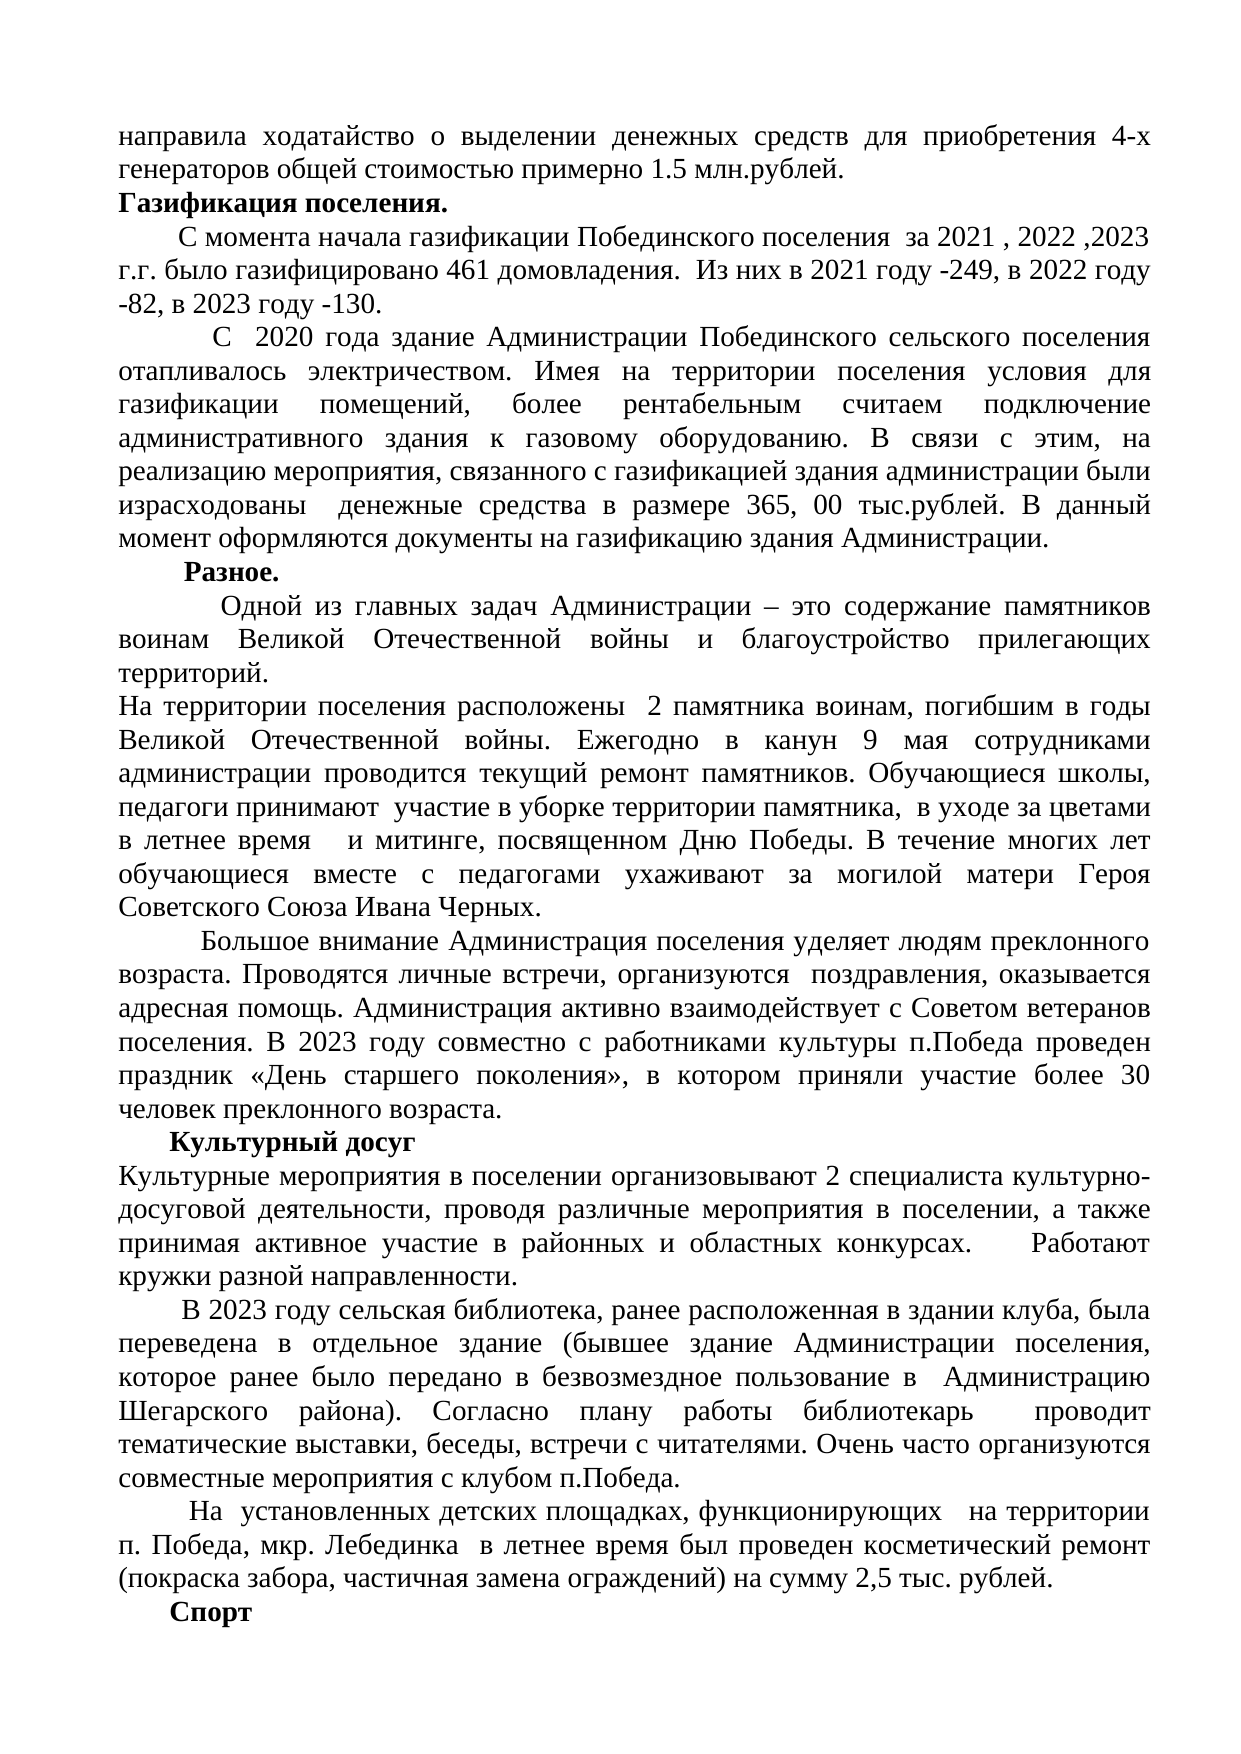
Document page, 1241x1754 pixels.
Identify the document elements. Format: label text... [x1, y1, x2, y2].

text На установленных детских площадках, функционирующих на территории п. Победа, мкр. Лебединка в летнее время был проведен косметический ремонт (покраска забора, частичная замена ограждений) на сумму 2,5 тыс. рублей. [118, 1493, 1152, 1594]
text Культурные мероприятия в поселении организовывают 2 специалиста культурно-досуговой деятельности, проводя различные мероприятия в поселении, а также принимая активное участие в районных и областных конкурсах. Работают кружки разной направленности. [118, 1158, 1152, 1292]
text Спорт [118, 1594, 1152, 1627]
text Большое внимание Администрация поселения уделяет людям преклонного возраста. Проводятся личные встречи, организуются поздравления, оказывается адресная помощь. Администрация активно взаимодействует с Советом ветеранов поселения. В 2023 году совместно с работниками культуры п.Победа проведен праздник «День старшего поколения», в котором приняли участие более 30 человек преклонного возраста. [118, 923, 1152, 1124]
text На территории поселения расположены 2 памятника воинам, погибшим в годы Великой Отечественной войны. Ежегодно в канун 9 мая сотрудниками администрации проводится текущий ремонт памятников. Обучающиеся школы, педагоги принимают участие в уборке территории памятника, в уходе за цветами в летнее время и митинге, посвященном Дню Победы. В течение многих лет обучающиеся вместе с педагогами ухаживают за могилой матери Героя Советского Союза Ивана Черных. [118, 688, 1152, 923]
text С момента начала газификации Побединского поселения за 2021 , 2022 ,2023 г.г. было газифицировано 461 домовладения. Из них в 2021 году -249, в 2022 году -82, в 2023 году -130. [118, 219, 1152, 319]
text Одной из главных задач Администрации – это содержание памятников воинам Великой Отечественной войны и благоустройство прилегающих территорий. [118, 588, 1152, 688]
text С 2020 года здание Администрации Побединского сельского поселения отапливалось электричеством. Имея на территории поселения условия для газификации помещений, более рентабельным считаем подключение административного здания к газовому оборудованию. В связи с этим, на реализацию мероприятия, связанного с газификацией здания администрации были израсходованы денежные средства в размере 365, 00 тыс.рублей. В данный момент оформляются документы на газификацию здания Администрации. [118, 319, 1152, 554]
text Разное. [118, 554, 1152, 588]
text Культурный досуг [118, 1124, 1152, 1158]
text Газификация поселения. [118, 185, 1152, 219]
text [118, 118, 1152, 185]
text В 2023 году сельская библиотека, ранее расположенная в здании клуба, была переведена в отдельное здание (бывшее здание Администрации поселения, которое ранее было передано в безвозмездное пользование в Администрацию Шегарского района). Согласно плану работы библиотекарь проводит тематические выставки, беседы, встречи с читателями. Очень часто организуются совместные мероприятия с клубом п.Победа. [118, 1292, 1152, 1493]
